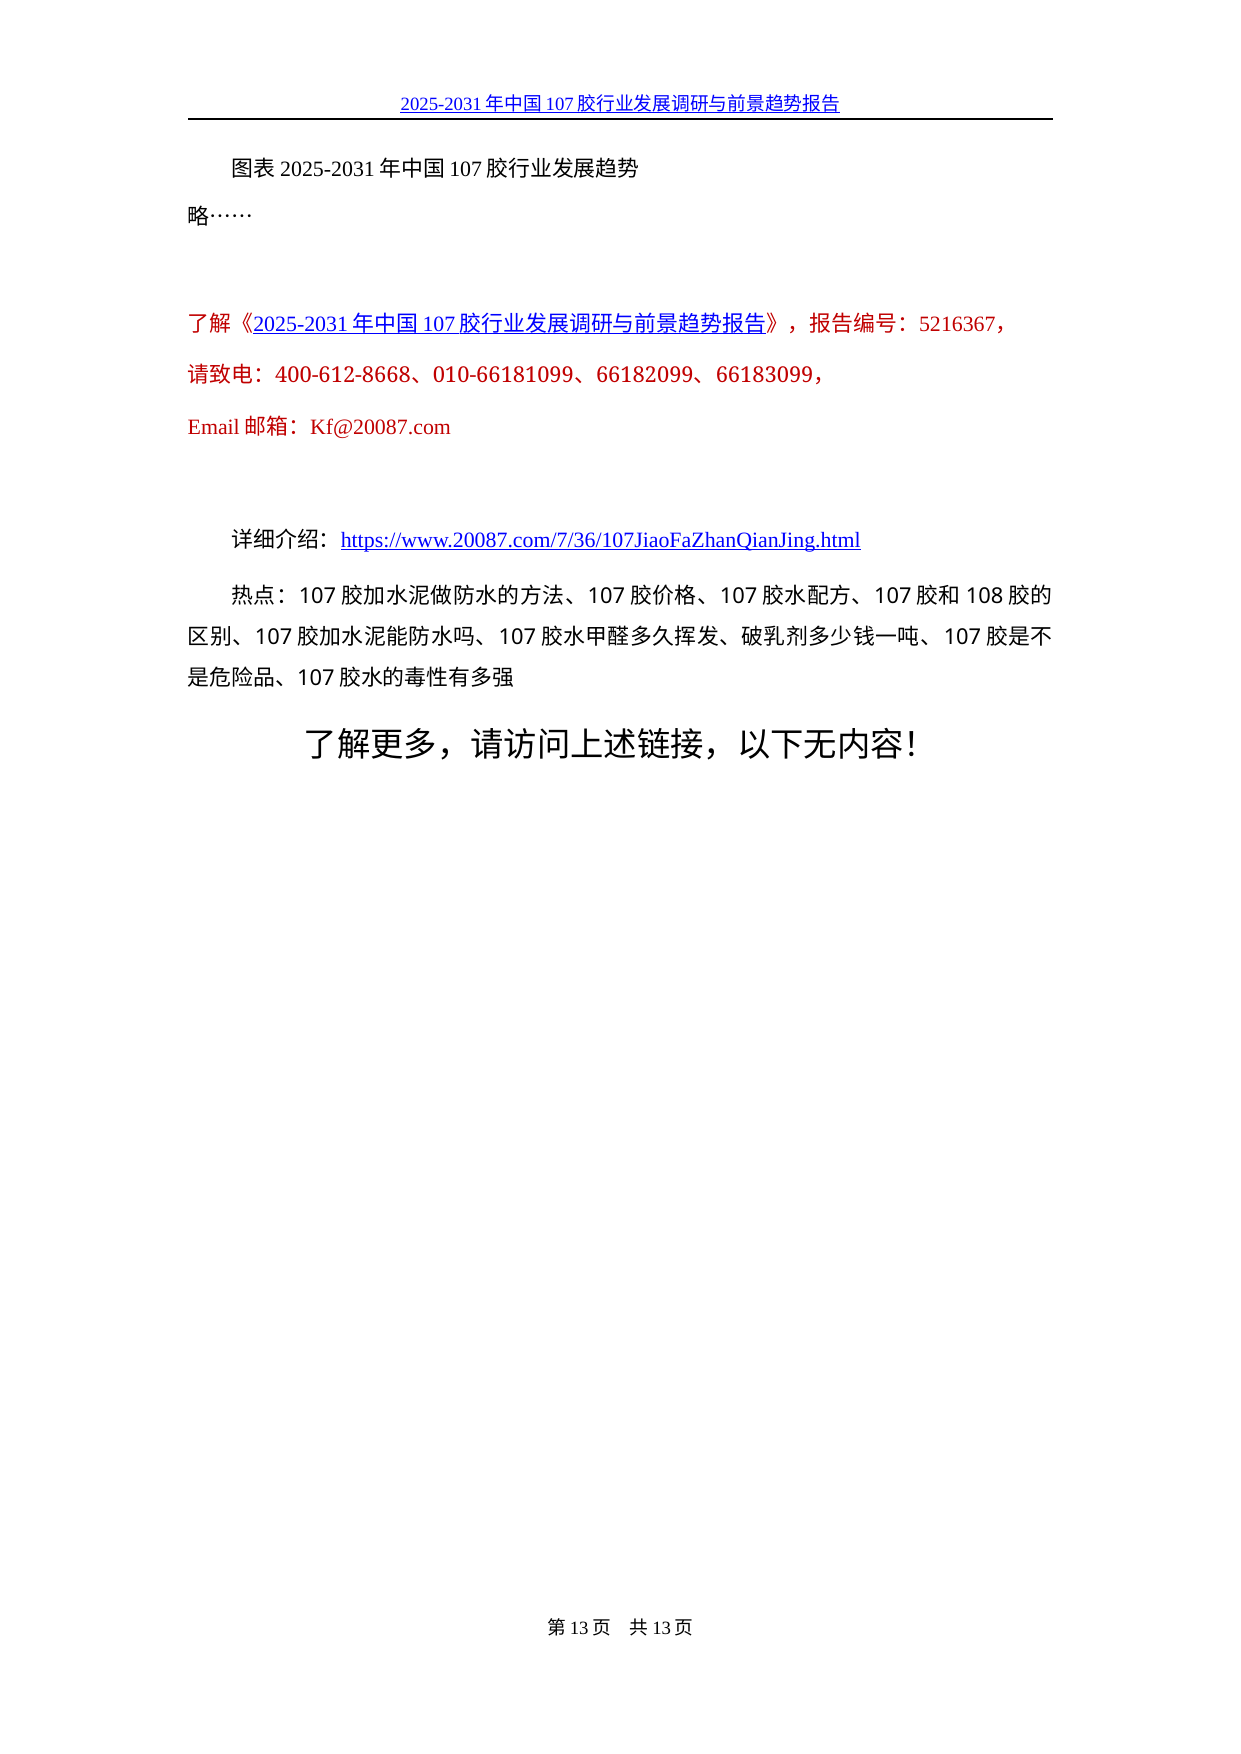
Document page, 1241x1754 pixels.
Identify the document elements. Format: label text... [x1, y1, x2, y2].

title 了解更多，请访问上述链接，以下无内容！ [187, 709, 1053, 774]
text 热点：107胶加水泥做防水的方法、107胶价格、107胶水配方、107胶和108胶的区别、107胶加水泥能防水吗、107胶水甲醛多久挥发、破乳剂多少钱一吨、107胶是不是危险品、107胶水的毒性有多强 [187, 578, 1053, 692]
text 详细介绍：https://www.20087.com/7/36/107JiaoFaZhanQianJing.html [187, 521, 1053, 554]
text 了解《2025-2031年中国107胶行业发展调研与前景趋势报告》，报告编号：5216367， [187, 305, 1053, 338]
text 请致电：400-612-8668、010-66181099、66182099、66183099， [187, 357, 1053, 389]
text Email邮箱：Kf@20087.com [187, 408, 1053, 441]
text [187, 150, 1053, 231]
